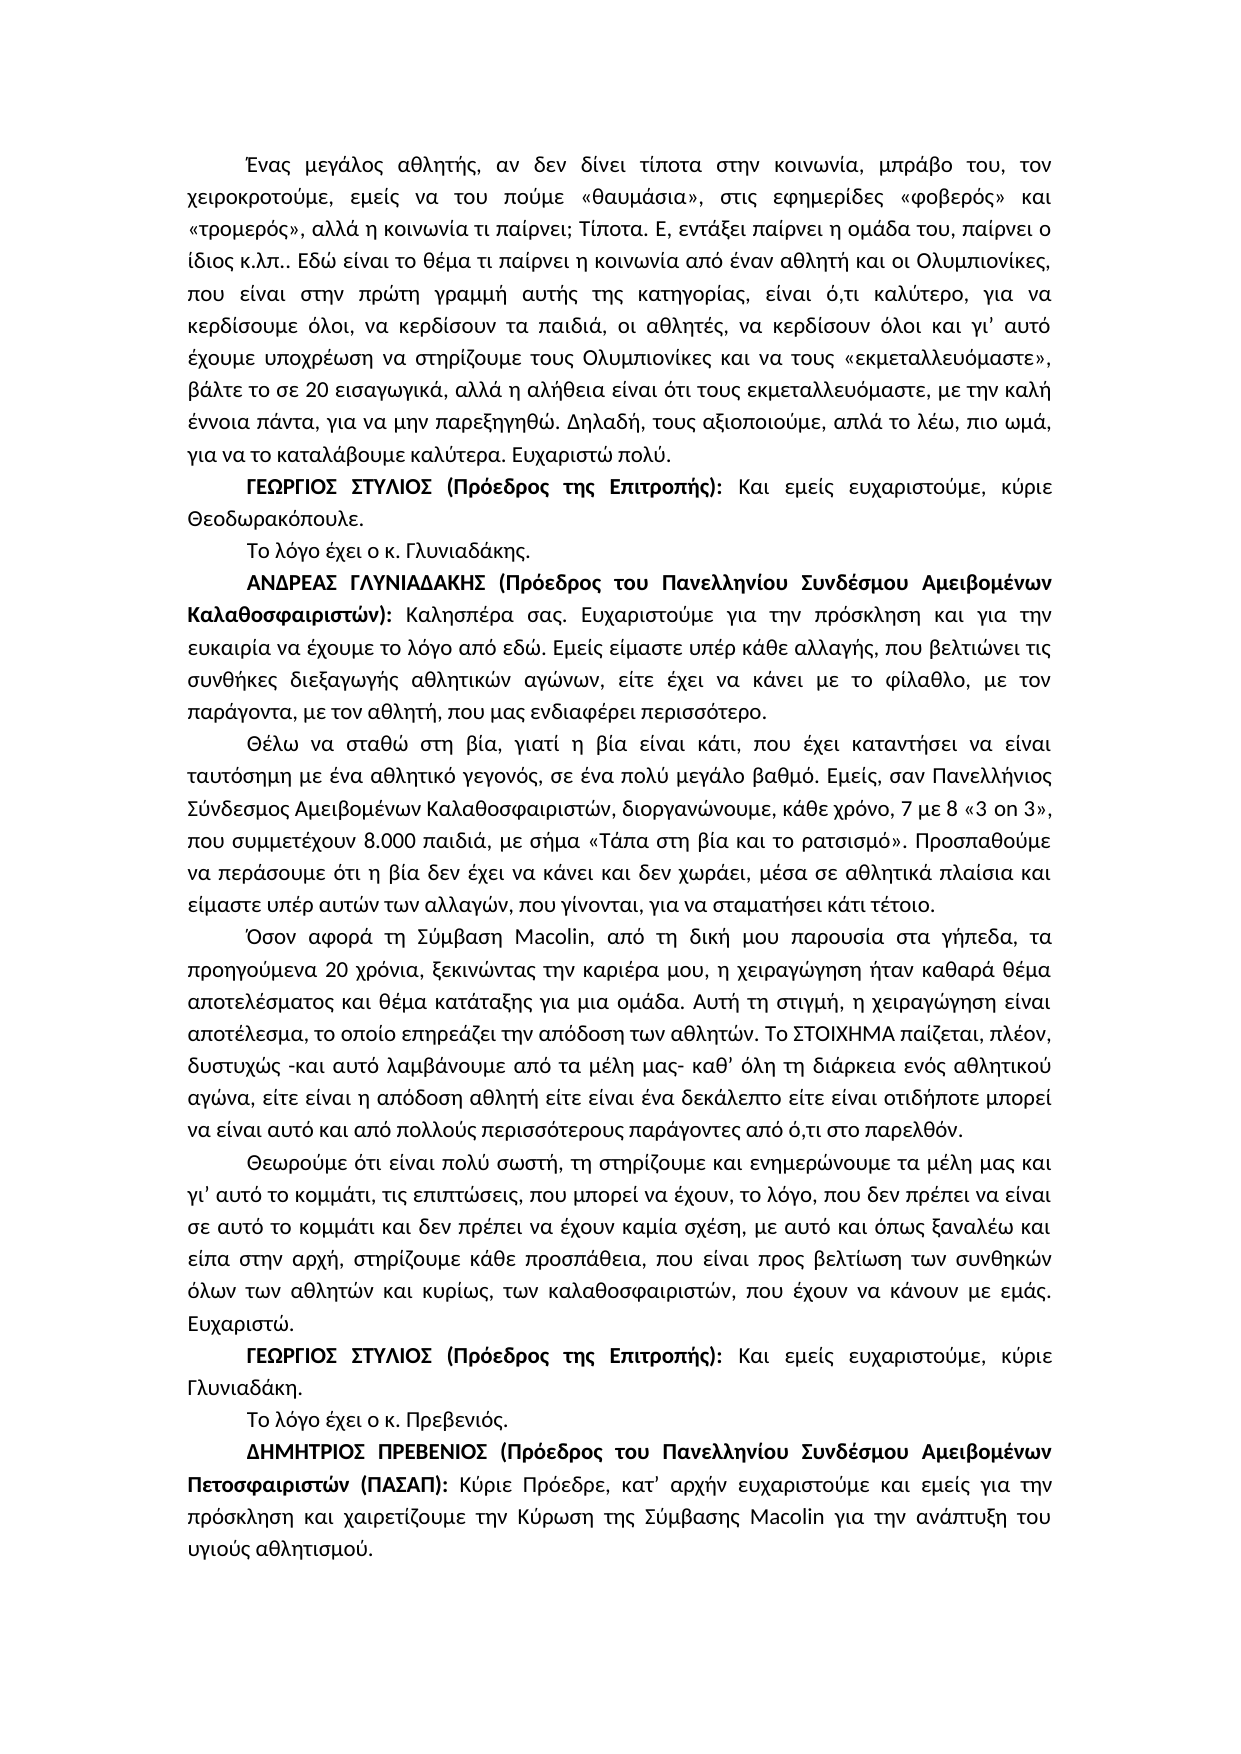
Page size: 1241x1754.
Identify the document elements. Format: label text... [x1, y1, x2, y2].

text ΔΗΜΗΤΡΙΟΣ ΠΡΕΒΕΝΙΟΣ (Πρόεδρος του Πανελληνίου Συνδέσμου Αμειβομένων Πετοσφαιριστών (ΠΑΣΑΠ): Κύριε Πρόεδρε, κατ’ αρχήν ευχαριστούμε και εμείς για την πρόσκληση και χαιρετίζουμε την Κύρωση της Σύμβασης Macolin για την ανάπτυξη του υγιούς αθλητισμού. [187, 1437, 1053, 1562]
text Ένας μεγάλος αθλητής, αν δεν δίνει τίποτα στην κοινωνία, μπράβο του, τον χειροκροτούμε, εμείς να του πούμε «θαυμάσια», στις εφημερίδες «φοβερός» και «τρομερός», αλλά η κοινωνία τι παίρνει; Τίποτα. Ε, εντάξει παίρνει η ομάδα του, παίρνει ο ίδιος κ.λπ.. Εδώ είναι το θέμα τι παίρνει η κοινωνία από έναν αθλητή και οι Ολυμπιονίκες, που είναι στην πρώτη γραμμή αυτής της κατηγορίας, είναι ό,τι καλύτερο, για να κερδίσουμε όλοι, να κερδίσουν τα παιδιά, οι αθλητές, να κερδίσουν όλοι και γι’ αυτό έχουμε υποχρέωση να στηρίζουμε τους Ολυμπιονίκες και να τους «εκμεταλλευόμαστε», βάλτε το σε 20 εισαγωγικά, αλλά η αλήθεια είναι ότι τους εκμεταλλευόμαστε, με την καλή έννοια πάντα, για να μην παρεξηγηθώ. Δηλαδή, τους αξιοποιούμε, απλά το λέω, πιο ωμά, για να το καταλάβουμε καλύτερα. Ευχαριστώ πολύ. [187, 150, 1053, 468]
text Το λόγο έχει ο κ. Πρεβενιός. [187, 1405, 1053, 1433]
text ΓΕΩΡΓΙΟΣ ΣΤΥΛΙΟΣ (Πρόεδρος της Επιτροπής): Και εμείς ευχαριστούμε, κύριε Γλυνιαδάκη. [187, 1341, 1053, 1401]
text Θέλω να σταθώ στη βία, γιατί η βία είναι κάτι, που έχει καταντήσει να είναι ταυτόσημη με ένα αθλητικό γεγονός, σε ένα πολύ μεγάλο βαθμό. Εμείς, σαν Πανελλήνιος Σύνδεσμος Αμειβομένων Καλαθοσφαιριστών, διοργανώνουμε, κάθε χρόνο, 7 με 8 «3 on 3», που συμμετέχουν 8.000 παιδιά, με σήμα «Τάπα στη βία και το ρατσισμό». Προσπαθούμε να περάσουμε ότι η βία δεν έχει να κάνει και δεν χωράει, μέσα σε αθλητικά πλαίσια και είμαστε υπέρ αυτών των αλλαγών, που γίνονται, για να σταματήσει κάτι τέτοιο. [187, 729, 1053, 918]
text Θεωρούμε ότι είναι πολύ σωστή, τη στηρίζουμε και ενημερώνουμε τα μέλη μας και γι’ αυτό το κομμάτι, τις επιπτώσεις, που μπορεί να έχουν, το λόγο, που δεν πρέπει να είναι σε αυτό το κομμάτι και δεν πρέπει να έχουν καμία σχέση, με αυτό και όπως ξαναλέω και είπα στην αρχή, στηρίζουμε κάθε προσπάθεια, που είναι προς βελτίωση των συνθηκών όλων των αθλητών και κυρίως, των καλαθοσφαιριστών, που έχουν να κάνουν με εμάς. Ευχαριστώ. [187, 1148, 1053, 1337]
text ΑΝΔΡΕΑΣ ΓΛΥΝΙΑΔΑΚΗΣ (Πρόεδρος του Πανελληνίου Συνδέσμου Αμειβομένων Καλαθοσφαιριστών): Καλησπέρα σας. Ευχαριστούμε για την πρόσκληση και για την ευκαιρία να έχουμε το λόγο από εδώ. Εμείς είμαστε υπέρ κάθε αλλαγής, που βελτιώνει τις συνθήκες διεξαγωγής αθλητικών αγώνων, είτε έχει να κάνει με το φίλαθλο, με τον παράγοντα, με τον αθλητή, που μας ενδιαφέρει περισσότερο. [187, 568, 1053, 725]
text Το λόγο έχει ο κ. Γλυνιαδάκης. [187, 536, 1053, 564]
text Όσον αφορά τη Σύμβαση Macolin, από τη δική μου παρουσία στα γήπεδα, τα προηγούμενα 20 χρόνια, ξεκινώντας την καριέρα μου, η χειραγώγηση ήταν καθαρά θέμα αποτελέσματος και θέμα κατάταξης για μια ομάδα. Αυτή τη στιγμή, η χειραγώγηση είναι αποτέλεσμα, το οποίο επηρεάζει την απόδοση των αθλητών. Το ΣΤΟΙΧΗΜΑ παίζεται, πλέον, δυστυχώς -και αυτό λαμβάνουμε από τα μέλη μας- καθ’ όλη τη διάρκεια ενός αθλητικού αγώνα, είτε είναι η απόδοση αθλητή είτε είναι ένα δεκάλεπτο είτε είναι οτιδήποτε μπορεί να είναι αυτό και από πολλούς περισσότερους παράγοντες από ό,τι στο παρελθόν. [187, 922, 1053, 1144]
text ΓΕΩΡΓΙΟΣ ΣΤΥΛΙΟΣ (Πρόεδρος της Επιτροπής): Και εμείς ευχαριστούμε, κύριε Θεοδωρακόπουλε. [187, 472, 1053, 532]
